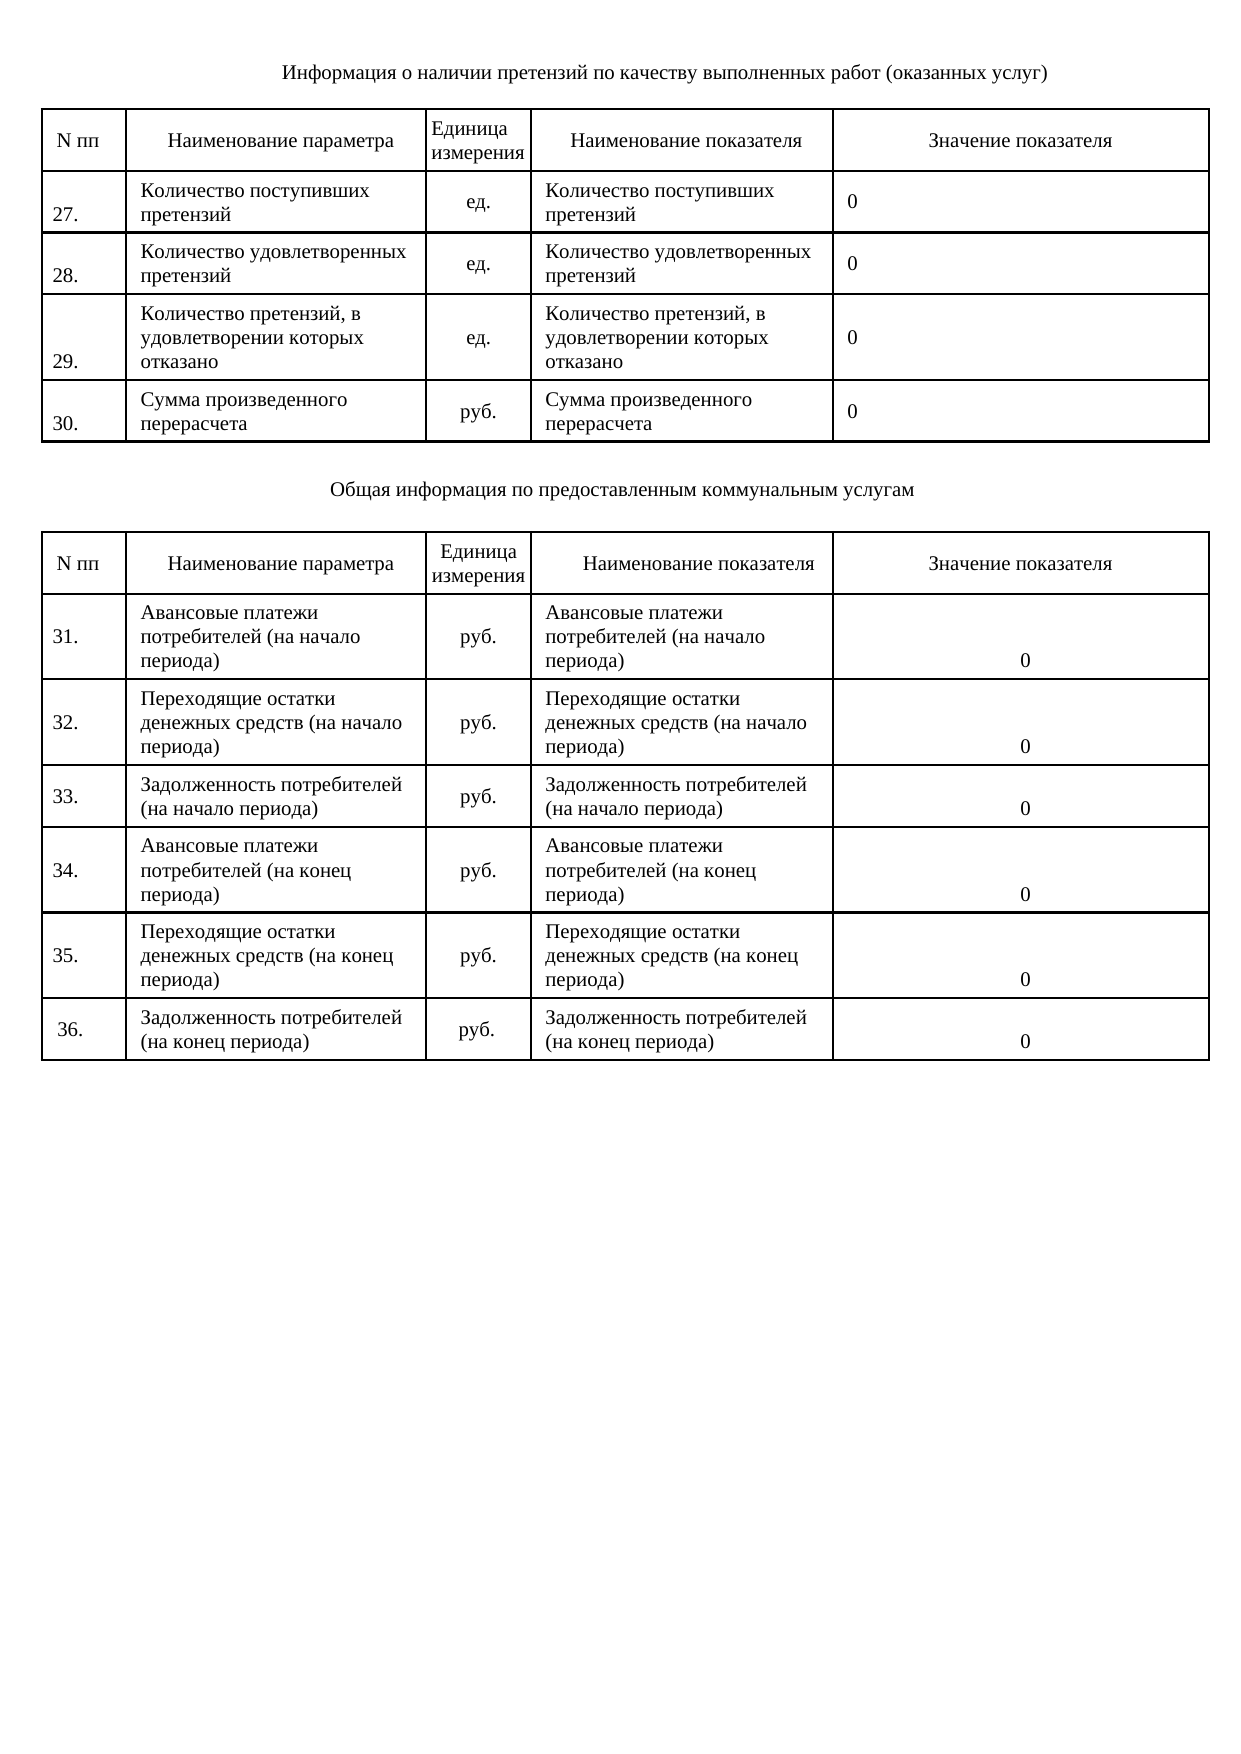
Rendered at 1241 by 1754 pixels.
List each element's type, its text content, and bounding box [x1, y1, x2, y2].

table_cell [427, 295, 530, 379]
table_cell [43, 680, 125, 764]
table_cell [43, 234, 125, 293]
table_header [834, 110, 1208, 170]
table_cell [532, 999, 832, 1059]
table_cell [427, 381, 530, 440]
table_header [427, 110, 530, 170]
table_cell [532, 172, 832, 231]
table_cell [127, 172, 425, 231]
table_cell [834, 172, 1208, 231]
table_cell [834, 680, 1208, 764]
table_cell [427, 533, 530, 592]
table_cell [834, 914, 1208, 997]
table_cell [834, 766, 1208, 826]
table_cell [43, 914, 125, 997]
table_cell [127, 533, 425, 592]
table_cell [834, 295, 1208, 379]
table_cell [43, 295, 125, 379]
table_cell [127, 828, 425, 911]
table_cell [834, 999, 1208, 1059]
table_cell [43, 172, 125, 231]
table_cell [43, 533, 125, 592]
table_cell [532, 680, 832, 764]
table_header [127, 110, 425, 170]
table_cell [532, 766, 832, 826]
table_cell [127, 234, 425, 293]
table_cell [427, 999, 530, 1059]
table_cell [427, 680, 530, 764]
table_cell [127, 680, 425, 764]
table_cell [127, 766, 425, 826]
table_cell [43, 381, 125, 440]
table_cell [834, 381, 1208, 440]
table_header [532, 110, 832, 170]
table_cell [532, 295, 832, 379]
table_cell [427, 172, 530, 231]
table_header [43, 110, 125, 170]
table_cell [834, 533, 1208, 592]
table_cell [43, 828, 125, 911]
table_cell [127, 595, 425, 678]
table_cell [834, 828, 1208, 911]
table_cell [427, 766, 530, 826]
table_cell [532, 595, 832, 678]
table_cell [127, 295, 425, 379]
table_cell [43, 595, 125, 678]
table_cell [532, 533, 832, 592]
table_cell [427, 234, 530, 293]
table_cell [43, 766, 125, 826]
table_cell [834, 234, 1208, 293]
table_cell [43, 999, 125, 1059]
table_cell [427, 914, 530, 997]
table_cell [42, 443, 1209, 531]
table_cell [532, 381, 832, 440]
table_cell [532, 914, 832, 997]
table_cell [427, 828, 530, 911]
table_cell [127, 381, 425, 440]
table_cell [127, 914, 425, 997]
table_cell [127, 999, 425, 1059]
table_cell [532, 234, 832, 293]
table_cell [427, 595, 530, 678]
text Информация о наличии претензий по качеству выполненных работ (оказанных услуг) [125, 59, 1205, 84]
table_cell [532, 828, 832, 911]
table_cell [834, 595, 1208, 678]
